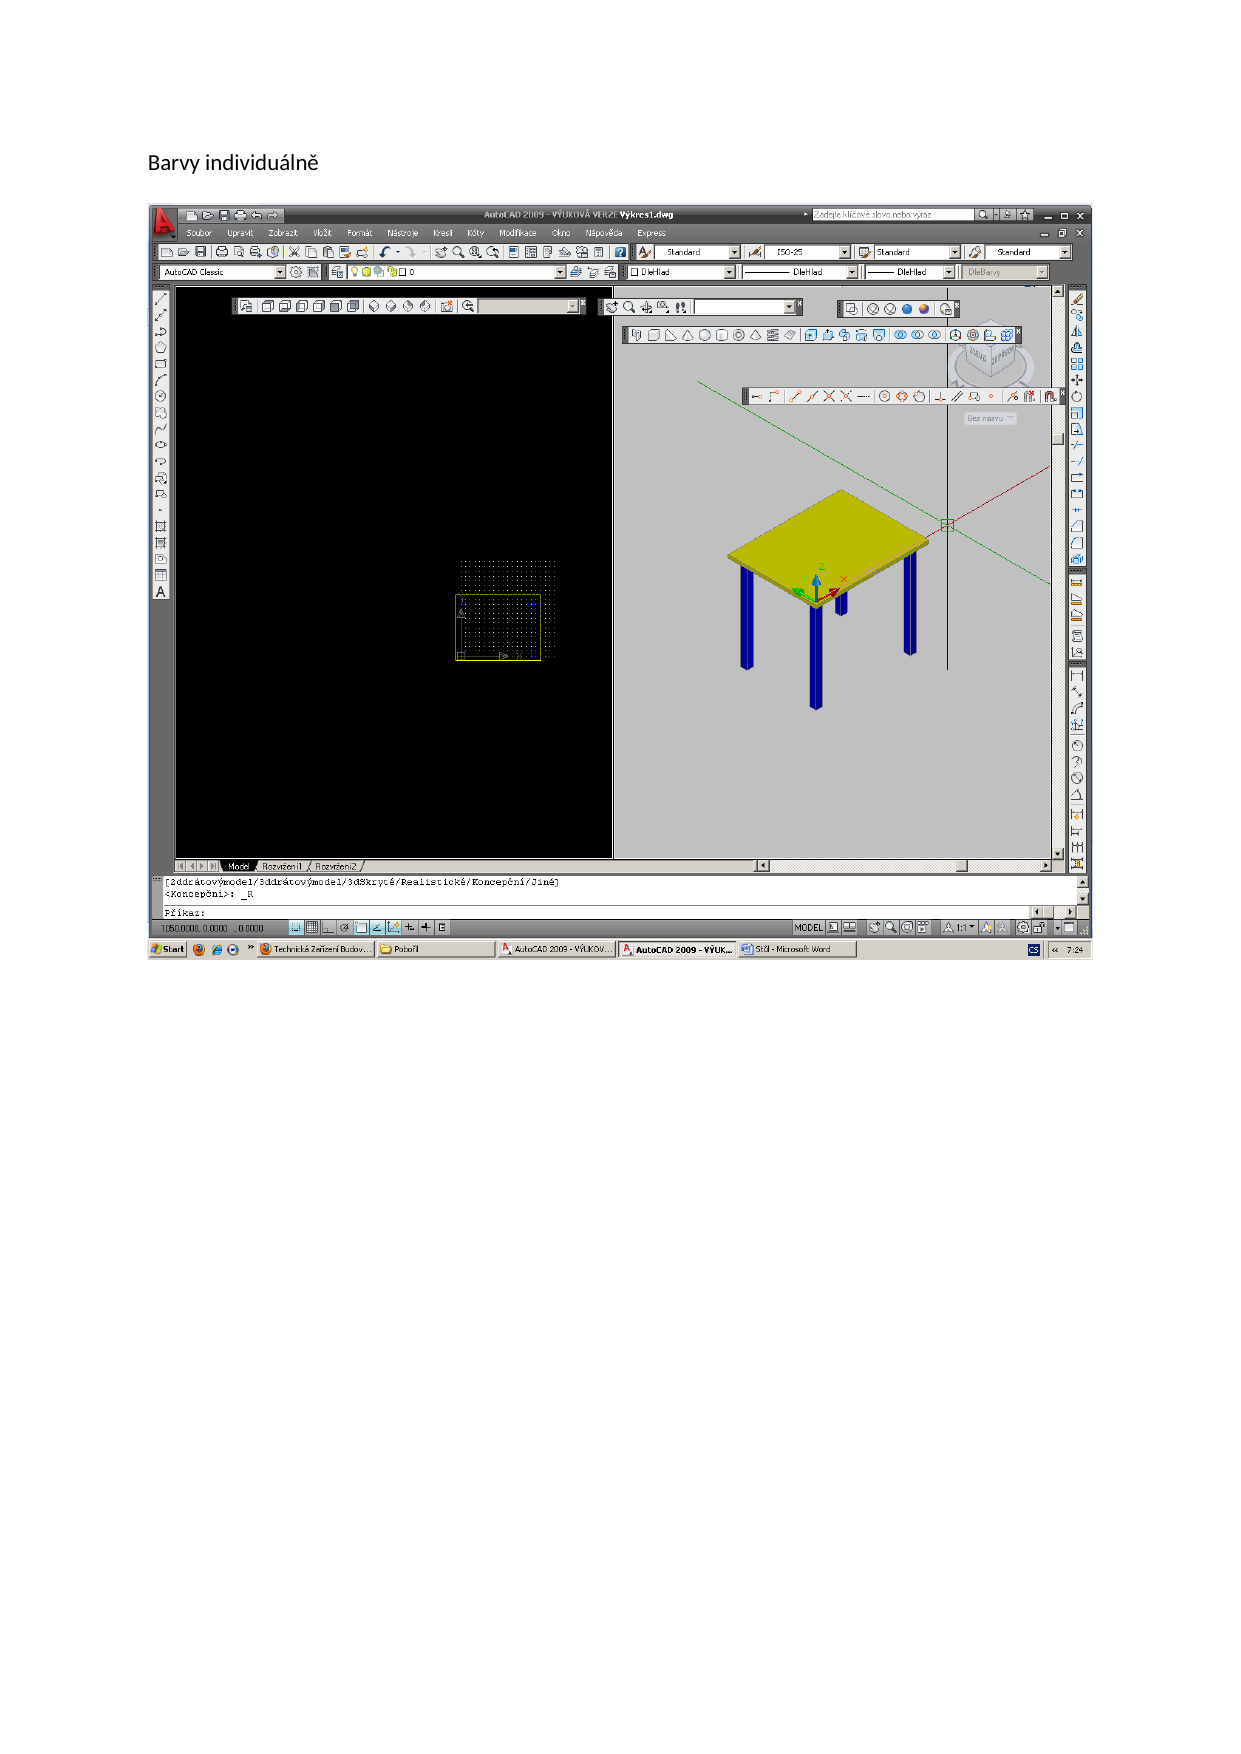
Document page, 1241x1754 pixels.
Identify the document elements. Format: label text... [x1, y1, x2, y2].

text Barvy individuálně [148, 148, 1093, 176]
picture [147, 203, 1093, 960]
